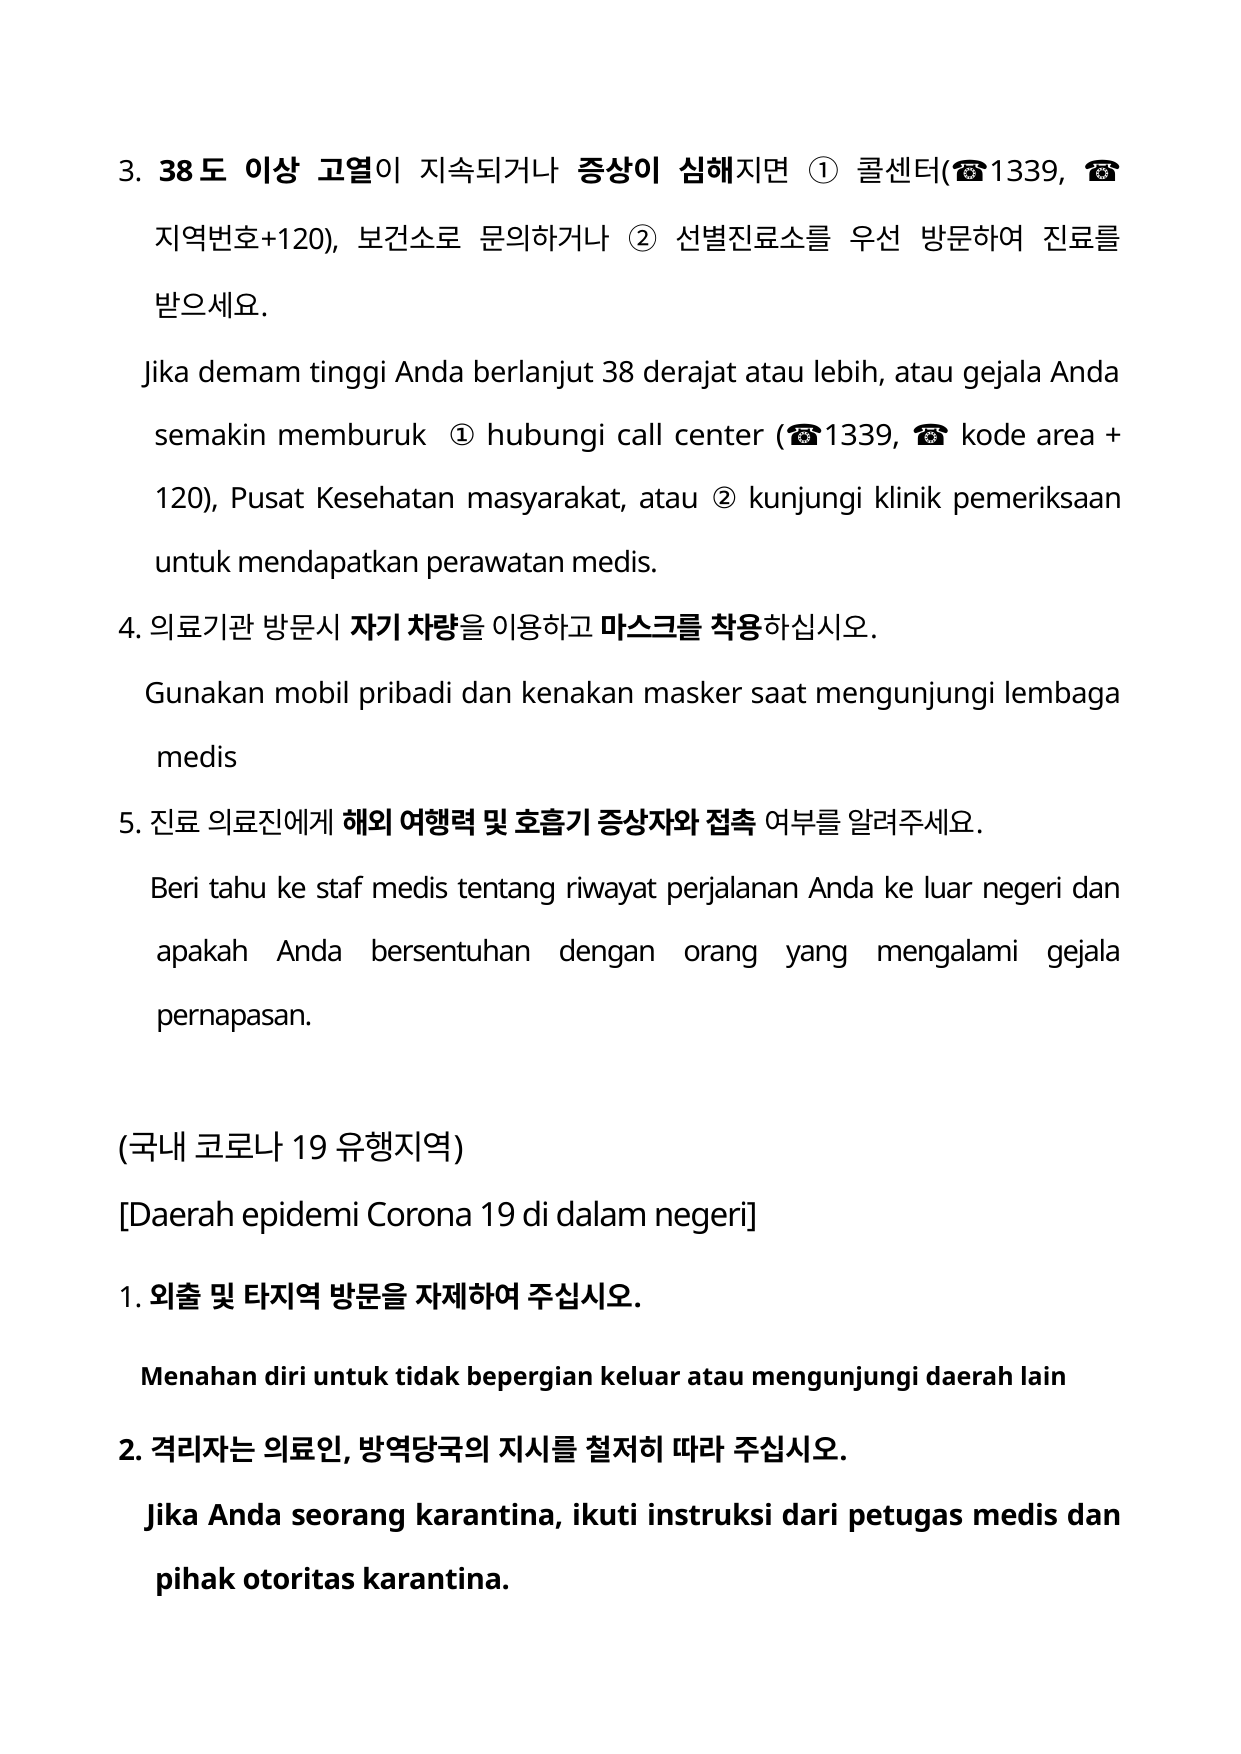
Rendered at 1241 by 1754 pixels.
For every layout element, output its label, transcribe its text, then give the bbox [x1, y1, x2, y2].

text 5. 진료 의료진에게 해외 여행력 및 호흡기 증상자와 접촉 여부를 알려주세요. [118, 799, 1122, 842]
text 3. 38도 이상 고열이 지속되거나 증상이 심해지면 ① 콜센터(☎1339, ☎지역번호+120), 보건소로 문의하거나 ② 선별진료소를 우선 방문하여 진료를 받으세요. [118, 148, 1122, 325]
text [Daerah epidemi Corona 19 di dalam negeri] [118, 1191, 1122, 1236]
text Gunakan mobil pribadi dan kenakan masker saat mengunjungi lembaga medis [118, 672, 1122, 776]
text Jika Anda seorang karantina, ikuti instruksi dari petugas medis dan pihak otoritas karantina. [118, 1495, 1122, 1598]
text Beri tahu ke staf medis tentang riwayat perjalanan Anda ke luar negeri dan apakah Anda bersentuhan dengan orang yang mengalami gejala pernapasan. [118, 867, 1122, 1034]
text (국내 코로나19 유행지역) [118, 1121, 1122, 1169]
text 1. 외출 및 타지역 방문을 자제하여 주십시오. [118, 1274, 1122, 1316]
text 4. 의료기관 방문시 자기 차량을 이용하고 마스크를 착용하십시오. [118, 604, 1122, 647]
text Jika demam tinggi Anda berlanjut 38 derajat atau lebih, atau gejala Anda semakin memburuk ① hubungi call center (☎1339, ☎ kode area + 120), Pusat Kesehatan masyarakat, atau ② kunjungi klinik pemeriksaan untuk mendapatkan perawatan medis. [118, 351, 1122, 581]
text Menahan diri untuk tidak bepergian keluar atau mengunjungi daerah lain [118, 1359, 1122, 1393]
text 2. 격리자는 의료인, 방역당국의 지시를 철저히 따라 주십시오. [118, 1427, 1122, 1469]
